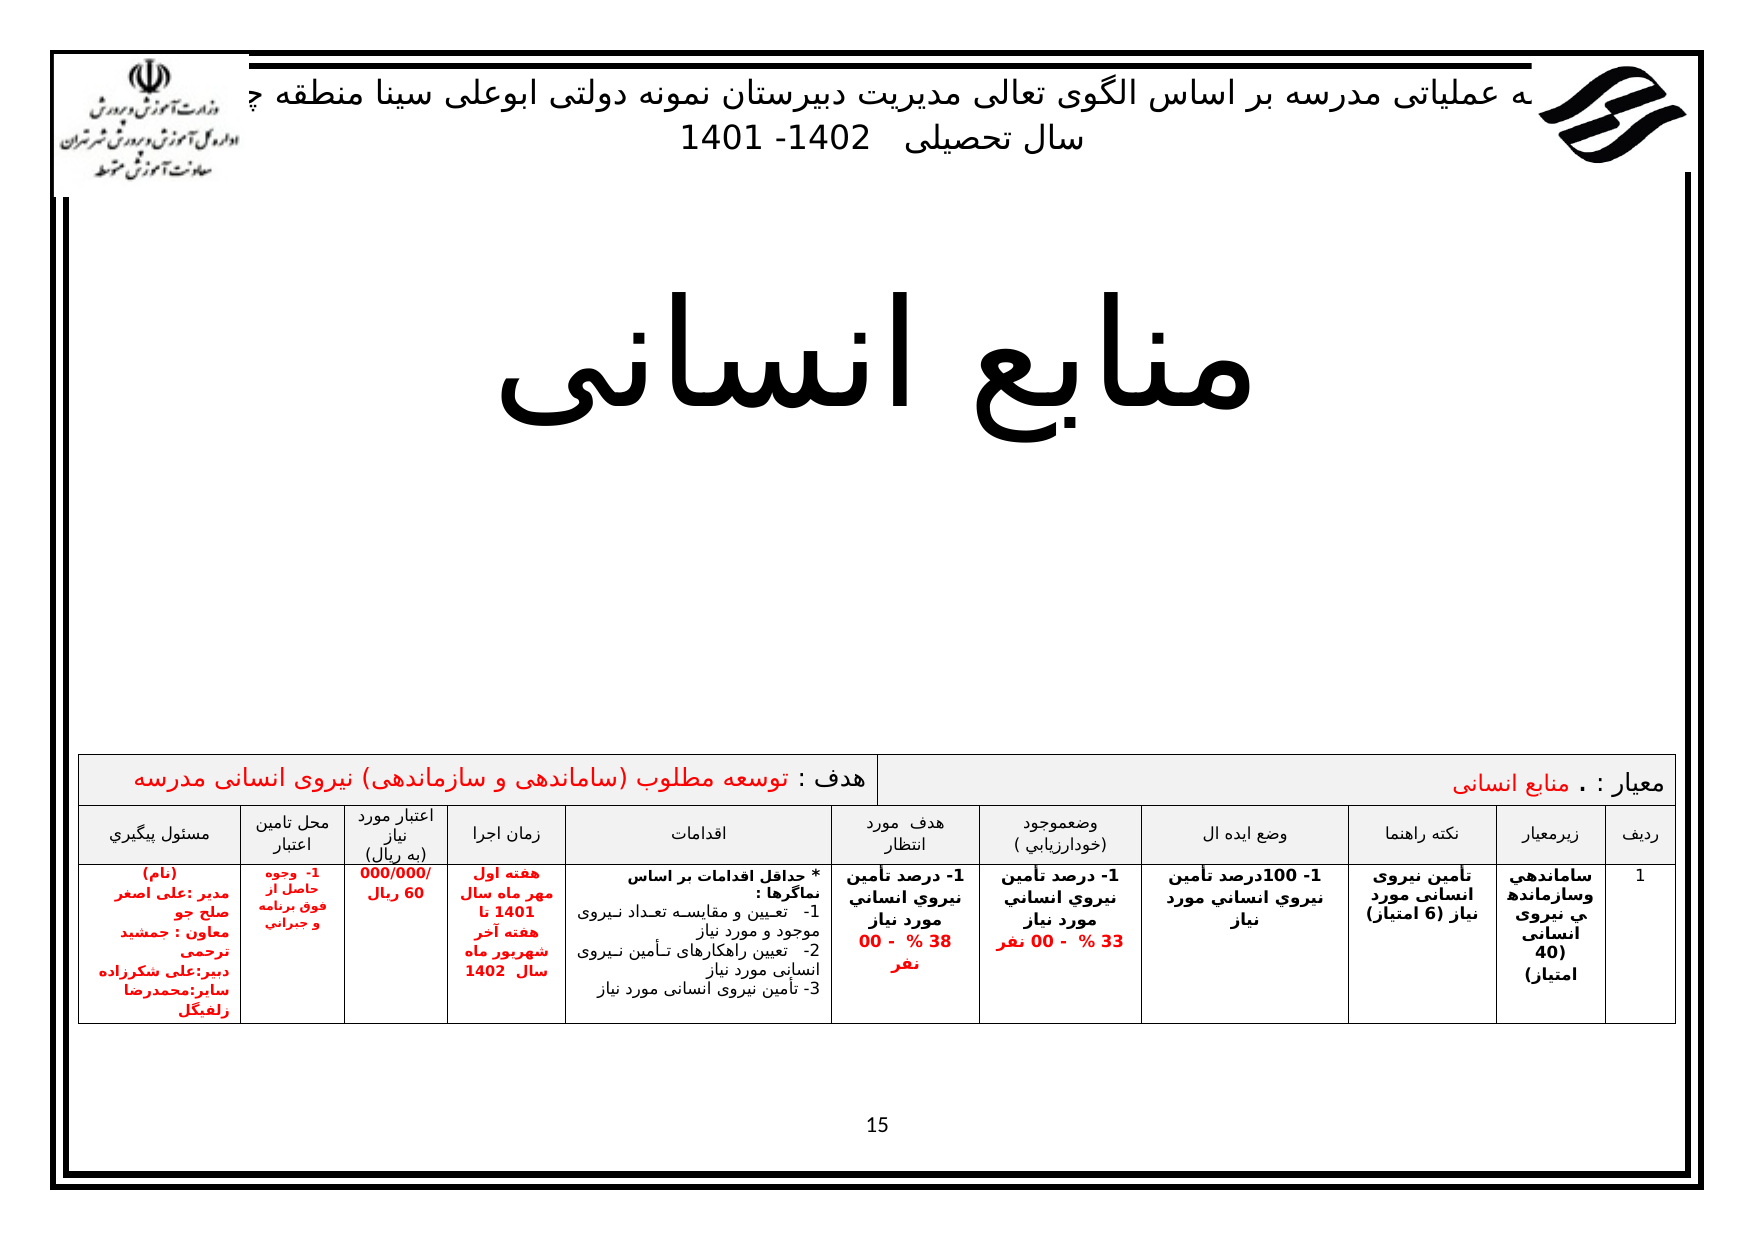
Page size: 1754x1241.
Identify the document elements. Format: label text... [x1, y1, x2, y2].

picture [1530, 60, 1693, 171]
picture [52, 54, 248, 194]
table_cell * حداقل اقدامات بر اساس نماگرها : 1- تعیین و مقايسه تعداد نیروی موجود و مورد نیاز 2- تعیین راهکارهای تأمین نیروی انسانی مورد نیاز 3- تأمین نیروی انسانی مورد نیاز [566, 865, 831, 1023]
table_cell وضعموجود (خودارزيابي ) [980, 806, 1141, 864]
table_cell تأمین نیروی انسانی مورد نیاز (6 امتیاز) [1349, 865, 1496, 1023]
table_header معیار : . منابع انسانی [878, 755, 1675, 805]
table_cell (نام) مدير :علی اصغر صلح جو معاون : جمشید ترحمی دبير:علی شکرزاده ساير:محمدرضا زلفیگل [79, 865, 240, 1023]
table_cell 1- درصد تأمین نيروي انساني مورد نیاز 33 % - 00 نفر [980, 865, 1141, 1023]
table_cell 1- 100درصد تأمین نيروي انساني مورد نیاز [1142, 865, 1348, 1023]
table_cell مسئول پيگيري [79, 806, 240, 864]
table_cell ساماندهي وسازماندهي نیروی انسانی (40 امتیاز) [1497, 865, 1605, 1023]
table_cell اقدامات [566, 806, 831, 864]
table_cell اعتبار مورد نياز (به ريال) [345, 806, 447, 864]
table_cell 1- درصد تأمین نيروي انساني مورد نیاز 38 % - 00 نفر [832, 865, 979, 1023]
table_cell زیرمعیار [1497, 806, 1605, 864]
table_cell 000/000/60 ريال [345, 865, 447, 1023]
text منابع انسانی [88, 267, 1665, 442]
table_cell محل تامین اعتبار [241, 806, 344, 864]
table_cell رديف [1606, 806, 1675, 864]
table_cell هدف مورد انتظار [832, 806, 979, 864]
table_cell زمان اجرا [448, 806, 565, 864]
table_cell 1 [1606, 865, 1675, 1023]
table_cell 1- وجوه حاصل از فوق برنامه و جبراني [241, 865, 344, 1023]
table_header هدف : توسعه مطلوب (ساماندهی و سازماندهی) نیروی انسانی مدرسه [79, 755, 877, 805]
table_cell هفته اول مهر ماه سال 1401 تا هفته آخر شهریور ماه سال 1402 [448, 865, 565, 1023]
table_cell وضع ايده ال [1142, 806, 1348, 864]
table_cell نکته راهنما [1349, 806, 1496, 864]
